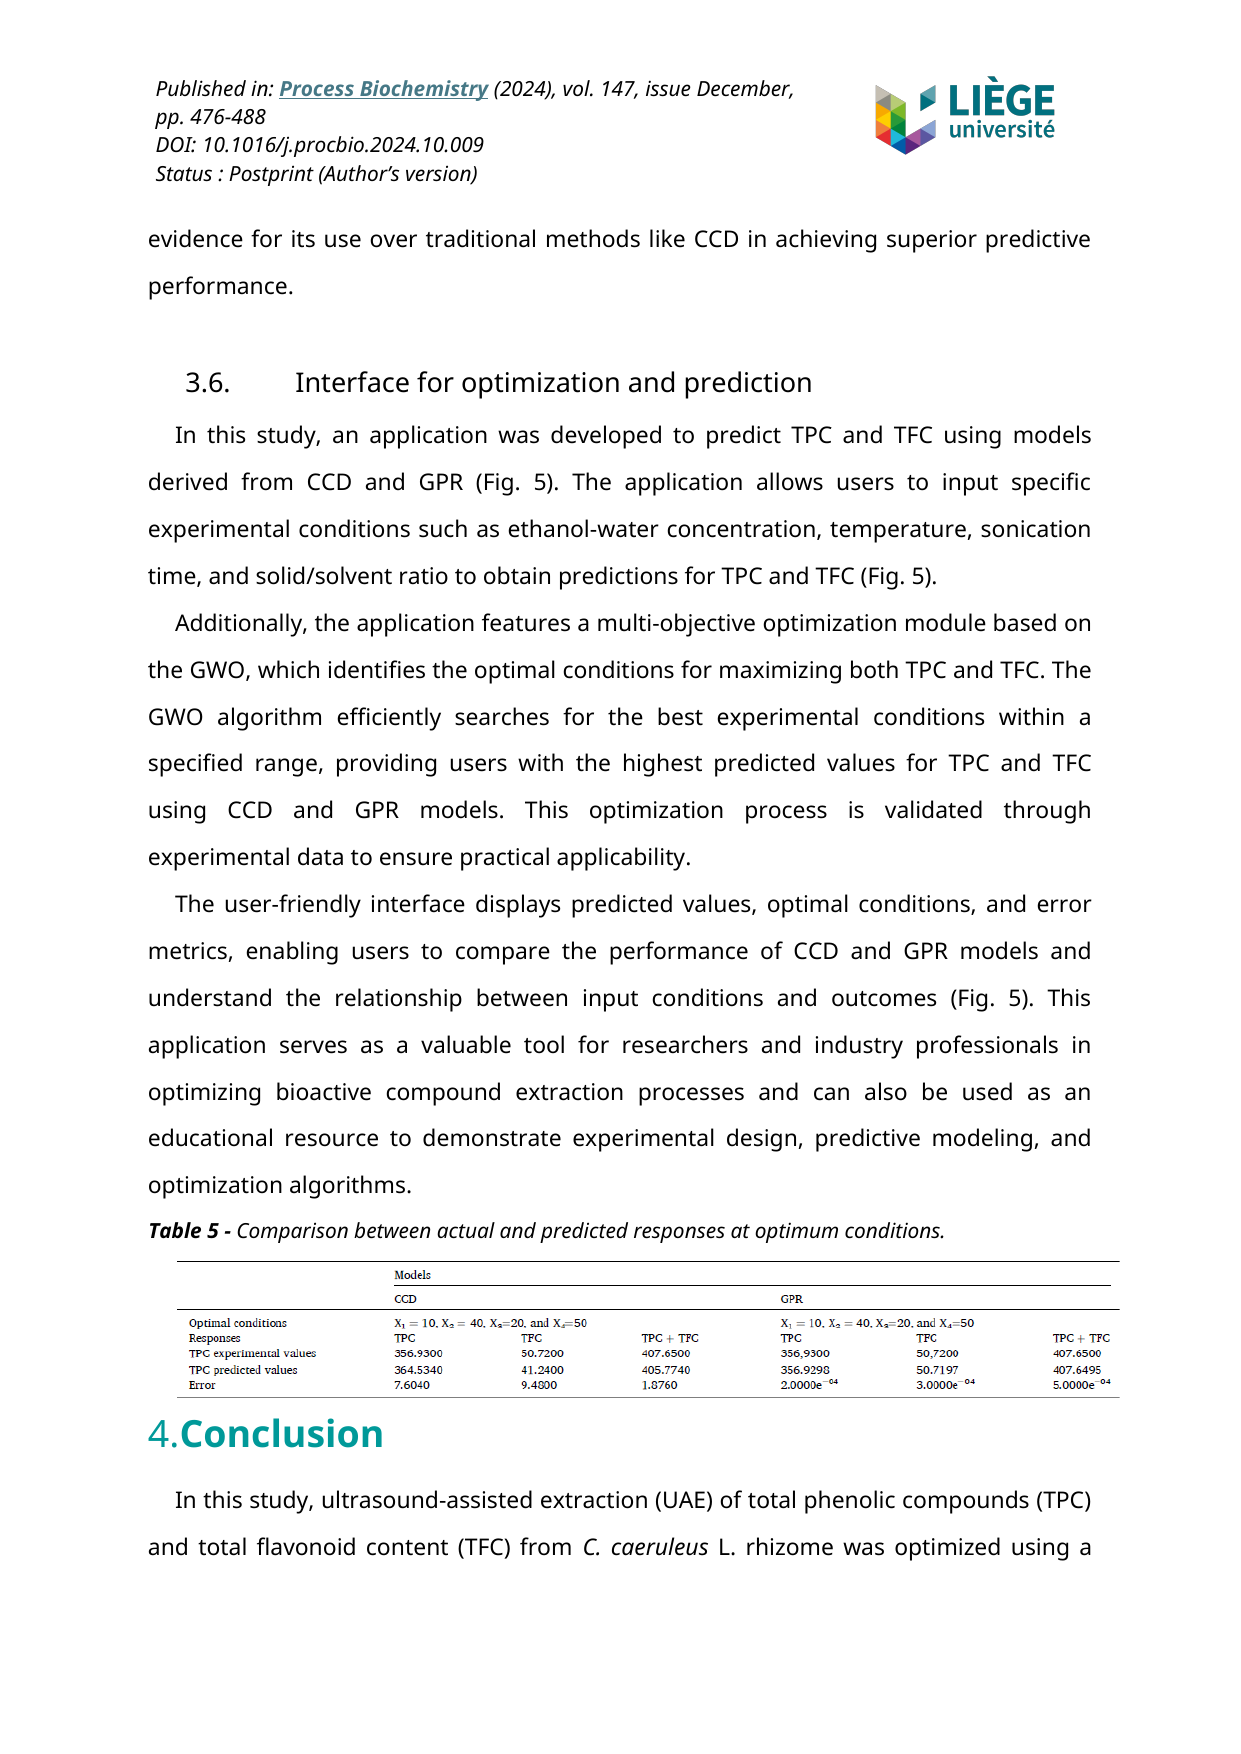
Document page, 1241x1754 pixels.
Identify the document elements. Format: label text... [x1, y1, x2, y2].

picture [850, 73, 1060, 172]
text Table 5 - Comparison between actual and predicted responses at optimum conditions. [148, 1216, 1093, 1244]
text Additionally, the application features a multi-objective optimization module based on the GWO, which identifies the optimal conditions for maximizing both TPC and TFC. The GWO algorithm efficiently searches for the best experimental conditions within a specified range, providing users with the highest predicted values for TPC and TFC using CCD and GPR models. This optimization process is validated through experimental data to ensure practical applicability. [148, 607, 1093, 872]
picture [174, 1258, 1120, 1398]
subtitle Conclusion [148, 1408, 1093, 1459]
text The user-friendly interface displays predicted values, optimal conditions, and error metrics, enabling users to compare the performance of CCD and GPR models and understand the relationship between input conditions and outcomes (Fig. 5). This application serves as a valuable tool for researchers and industry professionals in optimizing bioactive compound extraction processes and can also be used as an educational resource to demonstrate experimental design, predictive modeling, and optimization algorithms. [148, 888, 1093, 1200]
list Interface for optimization and prediction [185, 364, 1093, 401]
text In this study, an application was developed to predict TPC and TFC using models derived from CCD and GPR (Fig. 5). The application allows users to input specific experimental conditions such as ethanol-water concentration, temperature, sonication time, and solid/solvent ratio to obtain predictions for TPC and TFC (Fig. 5). [148, 419, 1093, 591]
